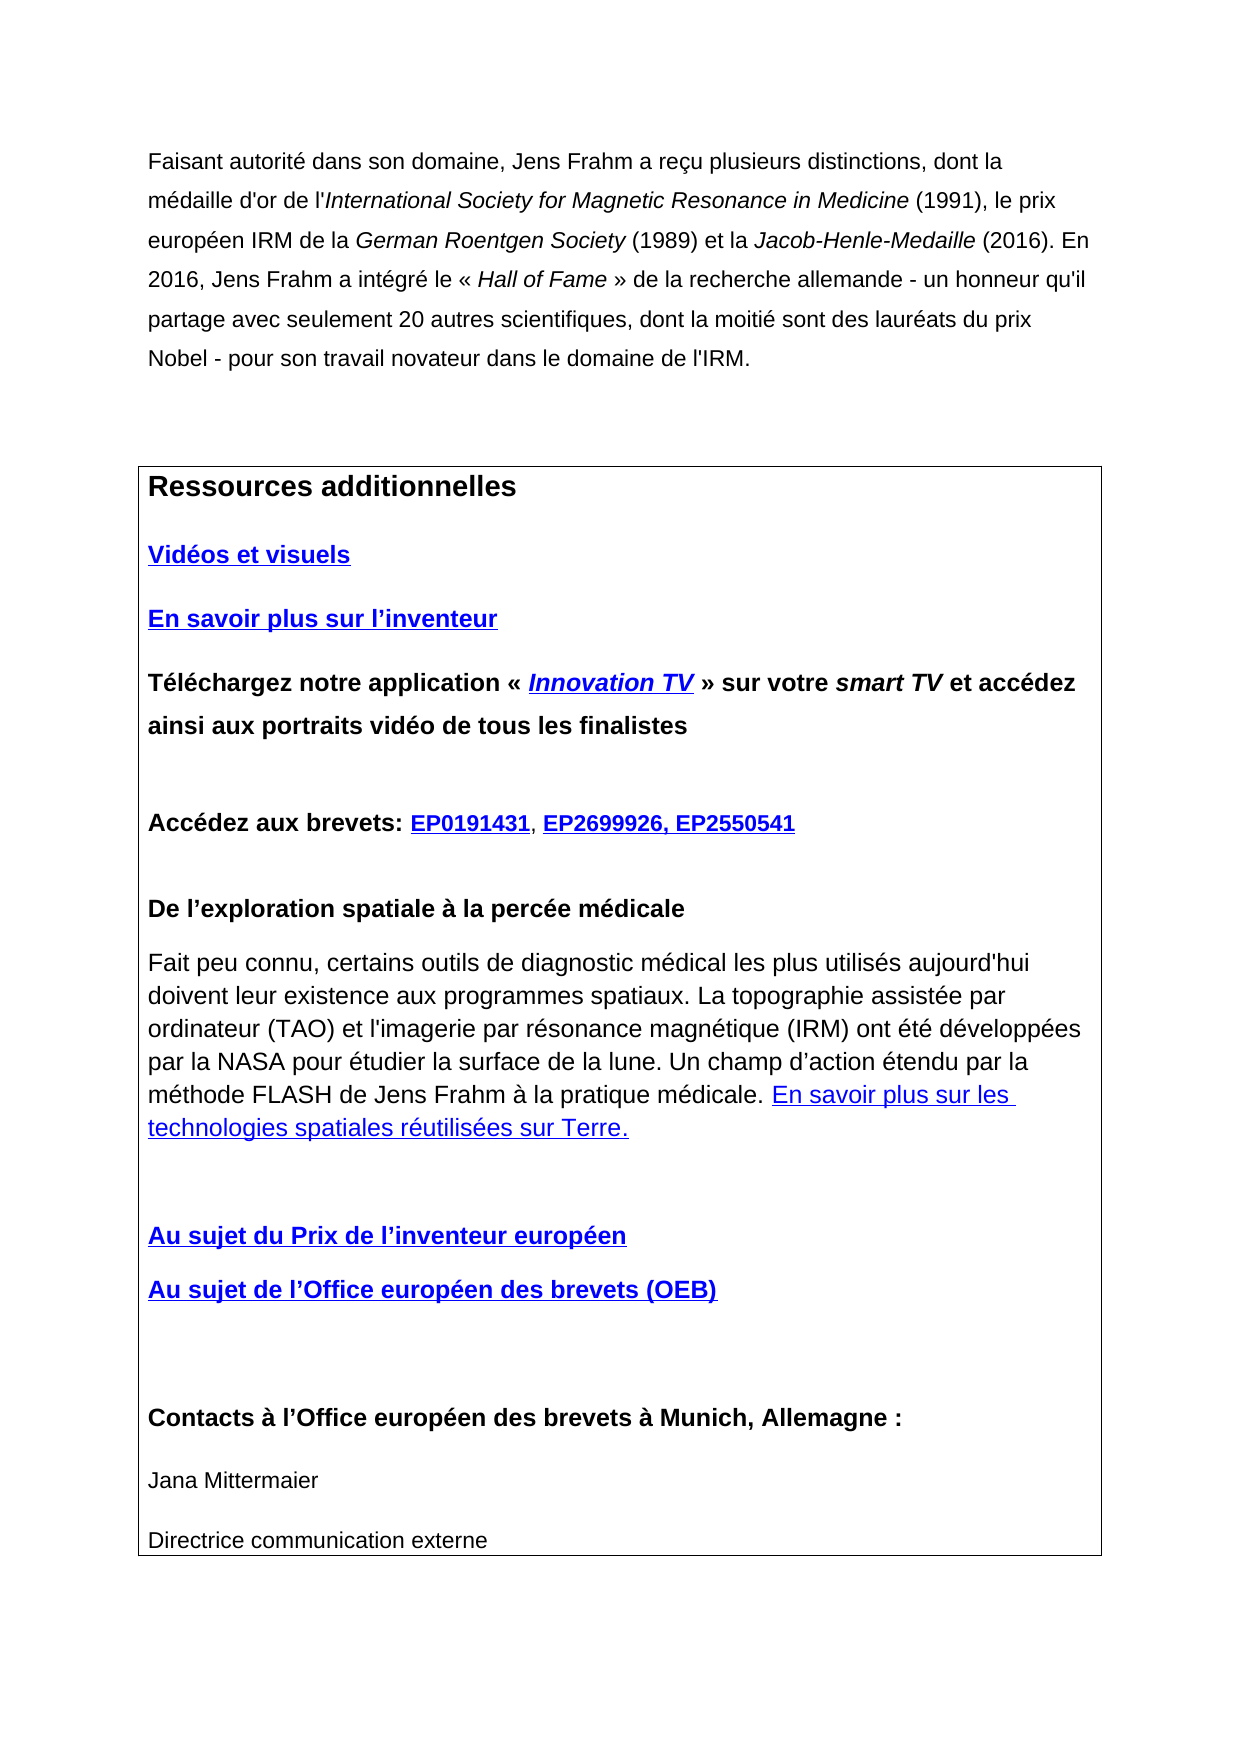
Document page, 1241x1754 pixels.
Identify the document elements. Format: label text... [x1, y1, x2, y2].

text Au sujet de l’Office européen des brevets (OEB) [139, 1272, 1101, 1303]
text Jana Mittermaier [139, 1463, 1101, 1493]
text Directrice communication externe [139, 1524, 1101, 1555]
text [148, 148, 1093, 371]
text Vidéos et visuels [139, 537, 1101, 569]
text Au sujet du Prix de l’inventeur européen [139, 1218, 1101, 1250]
text Fait peu connu, certains outils de diagnostic médical les plus utilisés aujourd'hui doivent leur existence aux programmes spatiaux. La topographie assistée par ordinateur (TAO) et l'imagerie par résonance magnétique (IRM) ont été développées par la NASA pour étudier la surface de la lune. Un champ d’action étendu par la méthode FLASH de Jens Frahm à la pratique médicale. En savoir plus sur les technologies spatiales réutilisées sur Terre. [139, 944, 1101, 1142]
text Contacts à l’Office européen des brevets à Munich, Allemagne : [139, 1399, 1101, 1431]
text De l’exploration spatiale à la percée médicale [139, 891, 1101, 923]
text Téléchargez notre application « Innovation TV » sur votre smart TV et accédez ainsi aux portraits vidéo de tous les finalistes [139, 665, 1101, 740]
text Ressources additionnelles [139, 467, 1101, 502]
text Accédez aux brevets: EP0191431, EP2699926, EP2550541 [139, 772, 1101, 869]
text En savoir plus sur l’inventeur [139, 601, 1101, 633]
